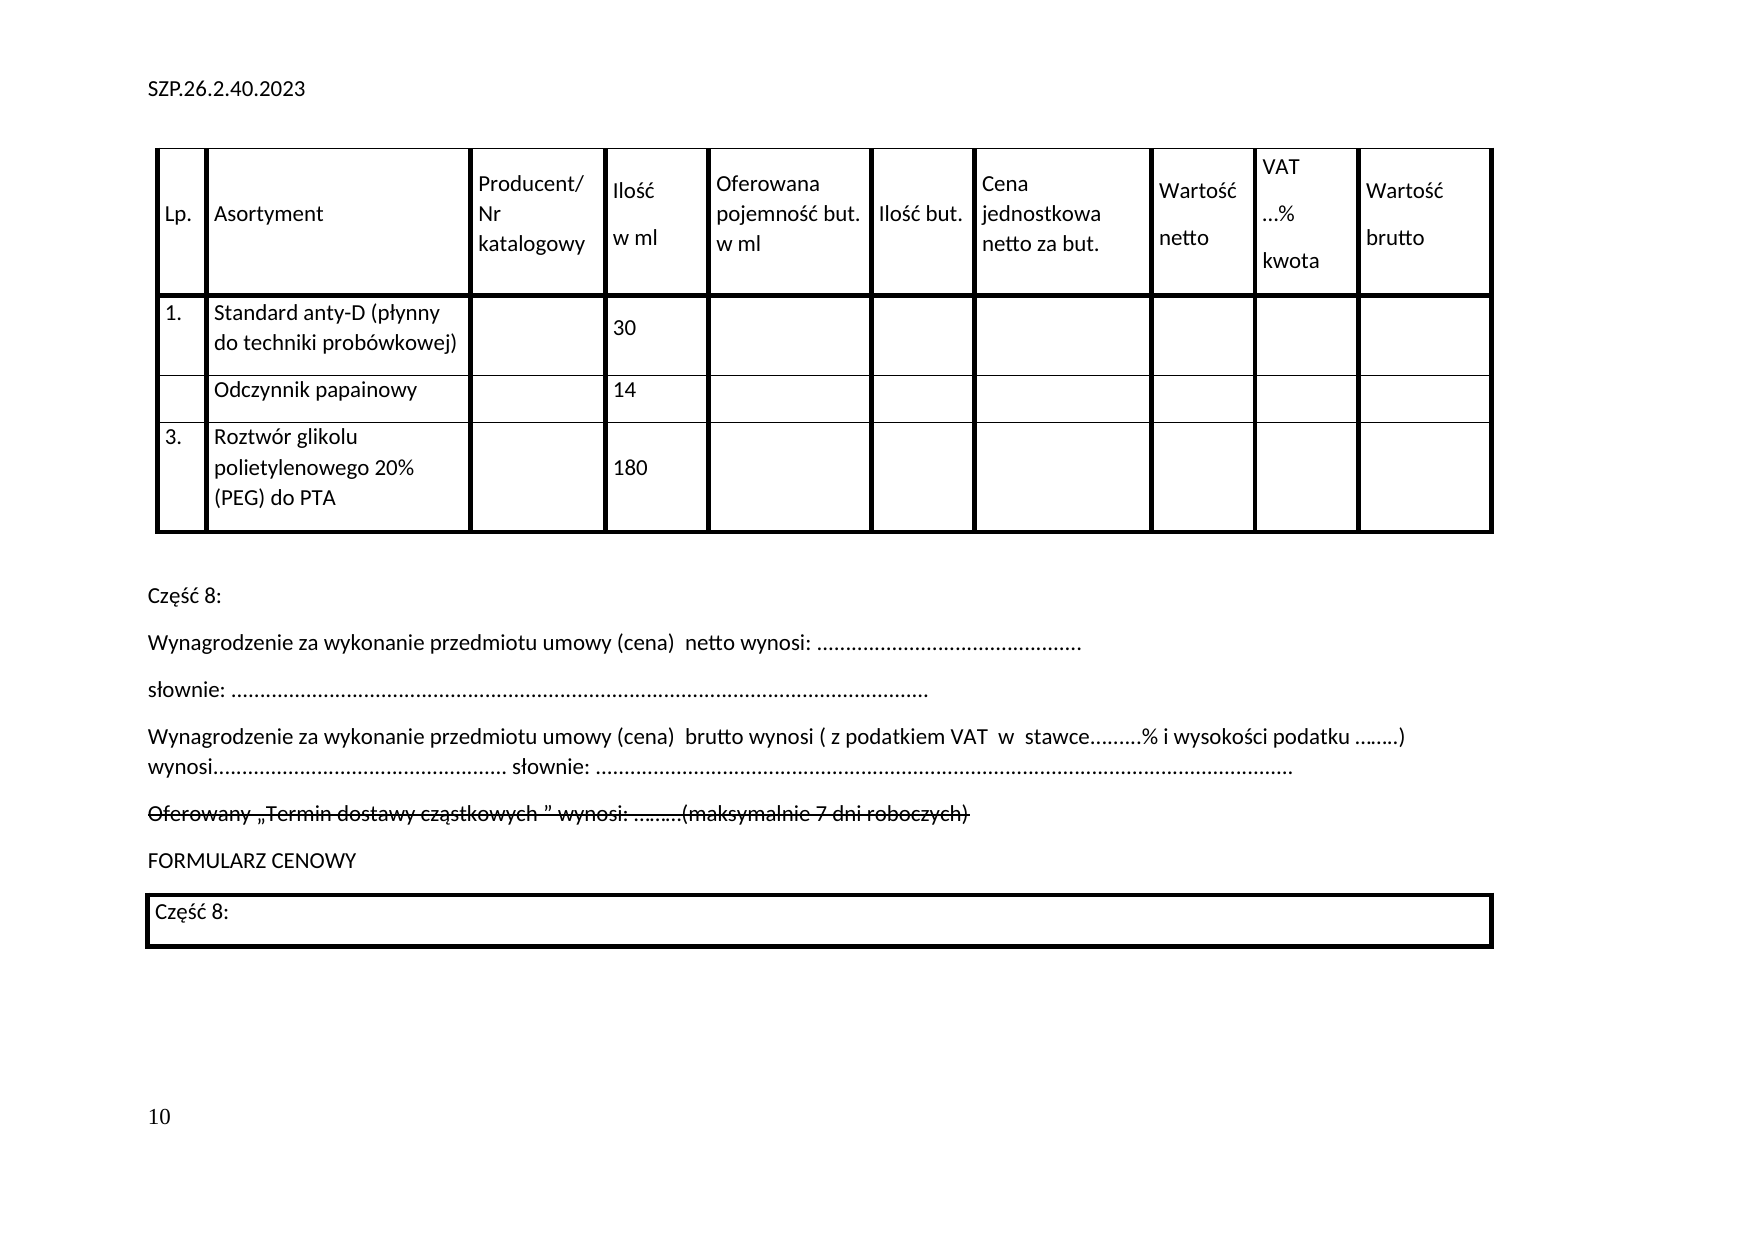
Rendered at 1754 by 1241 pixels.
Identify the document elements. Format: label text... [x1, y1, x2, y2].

table_cell [1361, 298, 1489, 374]
table_cell Standard anty-D (płynny do techniki probówkowej) [209, 298, 468, 374]
table_cell 14 [608, 376, 706, 422]
text FORMULARZ CENOWY [148, 846, 1636, 874]
table_cell Roztwór glikolu polietylenowego 20% (PEG) do PTA [209, 423, 468, 529]
table_cell [874, 423, 972, 529]
table_cell [874, 298, 972, 374]
text Oferowany „Termin dostawy cząstkowych ” wynosi: ………(maksymalnie 7 dni roboczych) [148, 799, 1636, 827]
text Wynagrodzenie za wykonanie przedmiotu umowy (cena) netto wynosi: .............................................. [148, 628, 1636, 656]
text Część 8: [148, 581, 1636, 609]
table_cell [473, 423, 603, 529]
table_cell Asortyment [209, 149, 468, 293]
table_cell [473, 298, 603, 374]
table_cell Oferowana pojemność but. w ml [711, 149, 869, 293]
text słownie: ......................................................................................................................... [148, 675, 1636, 703]
table_cell VAT …% kwota [1257, 149, 1356, 293]
table_cell [1257, 376, 1356, 422]
table_cell [1361, 376, 1489, 422]
table_cell [711, 298, 869, 374]
table_cell [1257, 423, 1356, 529]
table_cell 1. [160, 298, 204, 374]
table_cell [473, 376, 603, 422]
table_cell [977, 298, 1149, 374]
table_cell 30 [608, 298, 706, 374]
table_cell [1154, 423, 1253, 529]
table_cell [711, 423, 869, 529]
table_cell 180 [608, 423, 706, 529]
table_cell [977, 423, 1149, 529]
table_cell Ilość but. [874, 149, 972, 293]
table_cell [1257, 298, 1356, 374]
table_cell Ilość w ml [608, 149, 706, 293]
table_cell [874, 376, 972, 422]
table_cell [711, 376, 869, 422]
table_header Część 8: [150, 897, 1489, 944]
table_cell Odczynnik papainowy [209, 376, 468, 422]
table_cell Wartość netto [1154, 149, 1253, 293]
table_cell [1361, 423, 1489, 529]
table_cell Lp. [160, 149, 204, 293]
table_cell 3. [160, 423, 204, 529]
table_cell [1154, 298, 1253, 374]
table_cell Wartość brutto [1361, 149, 1489, 293]
text Wynagrodzenie za wykonanie przedmiotu umowy (cena) brutto wynosi ( z podatkiem VAT w stawce.........% i wysokości podatku ……..) wynosi................................................... słownie: ......................................................................................................................... [148, 722, 1636, 780]
table_cell [977, 376, 1149, 422]
table_cell Cena jednostkowa netto za but. [977, 149, 1149, 293]
table_cell [160, 376, 204, 422]
table_cell Producent/Nr katalogowy [473, 149, 603, 293]
table_cell [1154, 376, 1253, 422]
